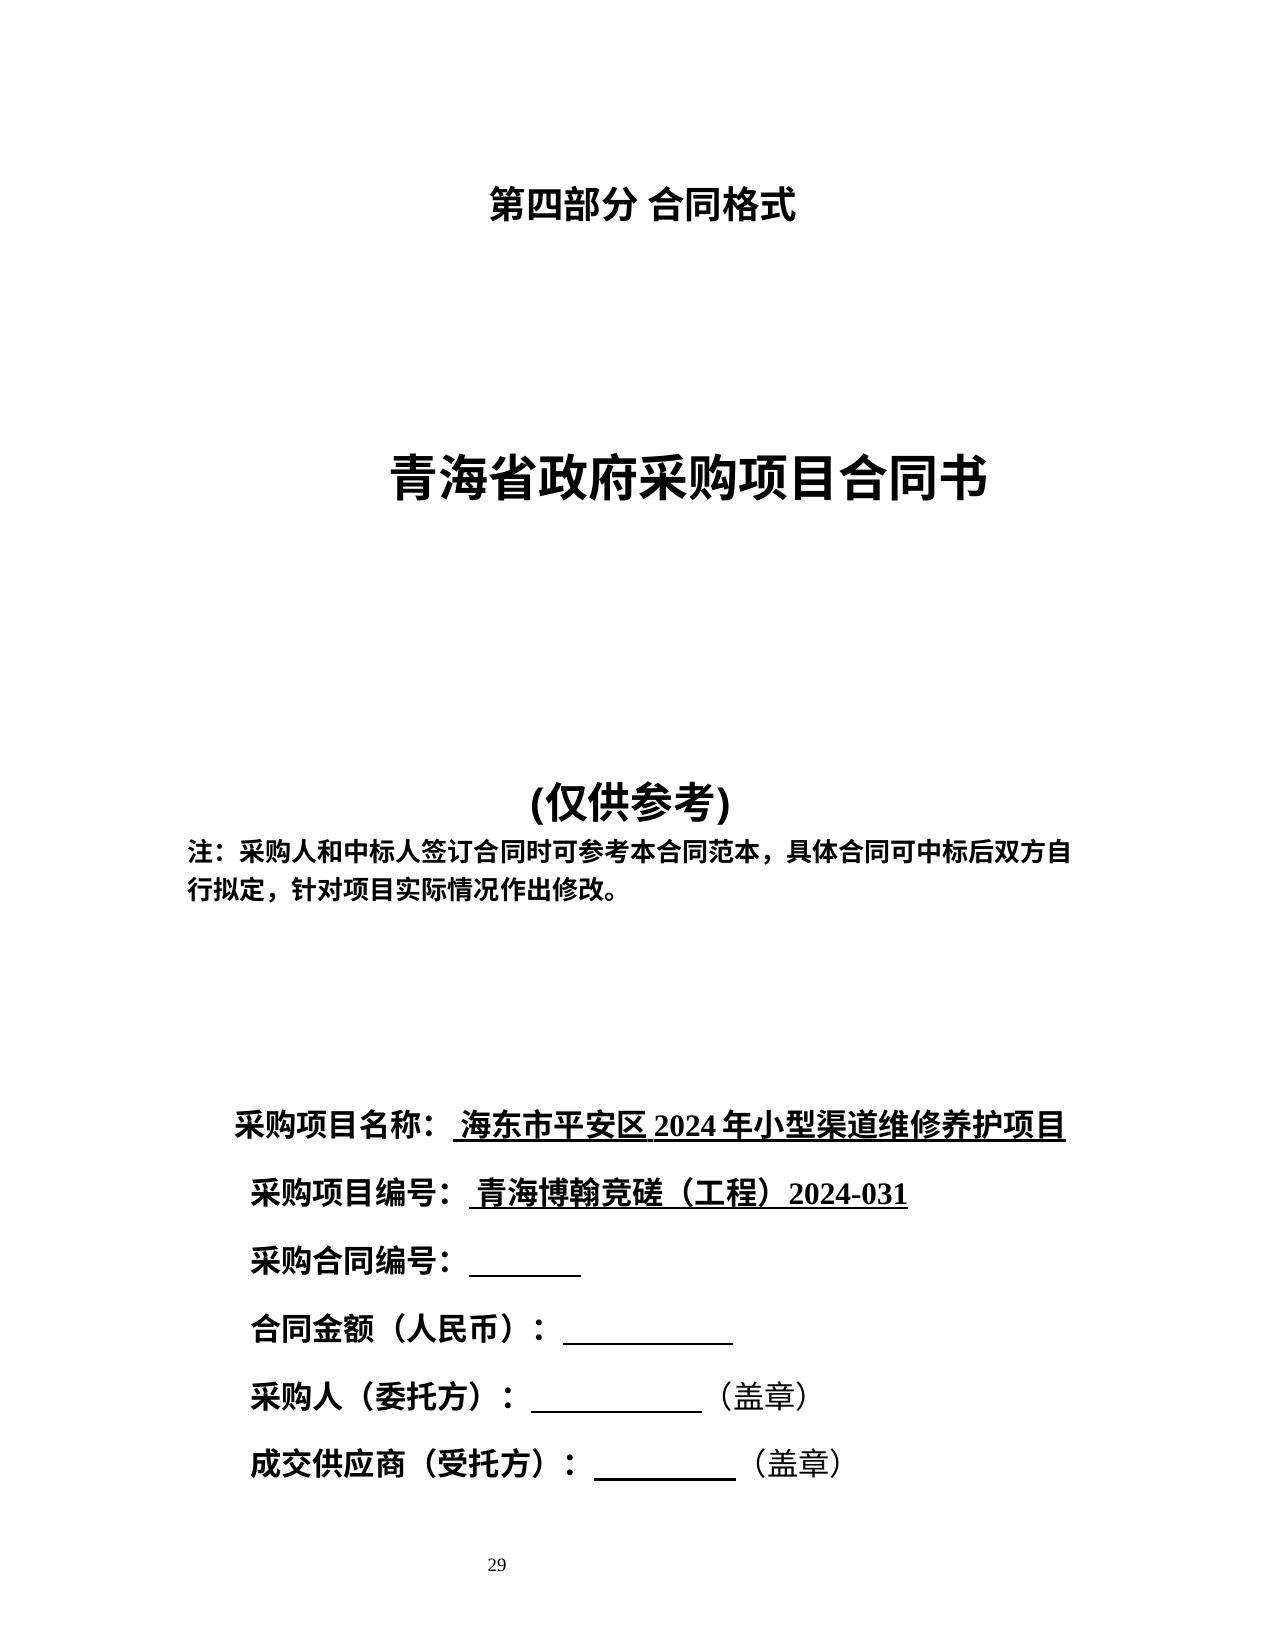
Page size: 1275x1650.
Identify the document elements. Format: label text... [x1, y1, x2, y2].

text 成交供应商（受托方）： （盖章） [187, 1439, 1088, 1485]
text 采购项目名称： 海东市平安区2024年小型渠道维修养护项目 [234, 1101, 1088, 1146]
subtitle 青海省政府采购项目合同书 [187, 439, 1088, 511]
text 采购项目编号： 青海博翰竞磋（工程）2024-031 [187, 1168, 1088, 1213]
text (仅供参考) [187, 769, 1088, 832]
text 注：采购人和中标人签订合同时可参考本合同范本，具体合同可中标后双方自行拟定，针对项目实际情况作出修改。 [187, 832, 1088, 907]
text 采购合同编号： [187, 1236, 1088, 1281]
title 第四部分 合同格式 [187, 175, 1088, 229]
text 合同金额（人民币）： [187, 1304, 1088, 1349]
text 采购人（委托方）： （盖章） [187, 1372, 1088, 1417]
